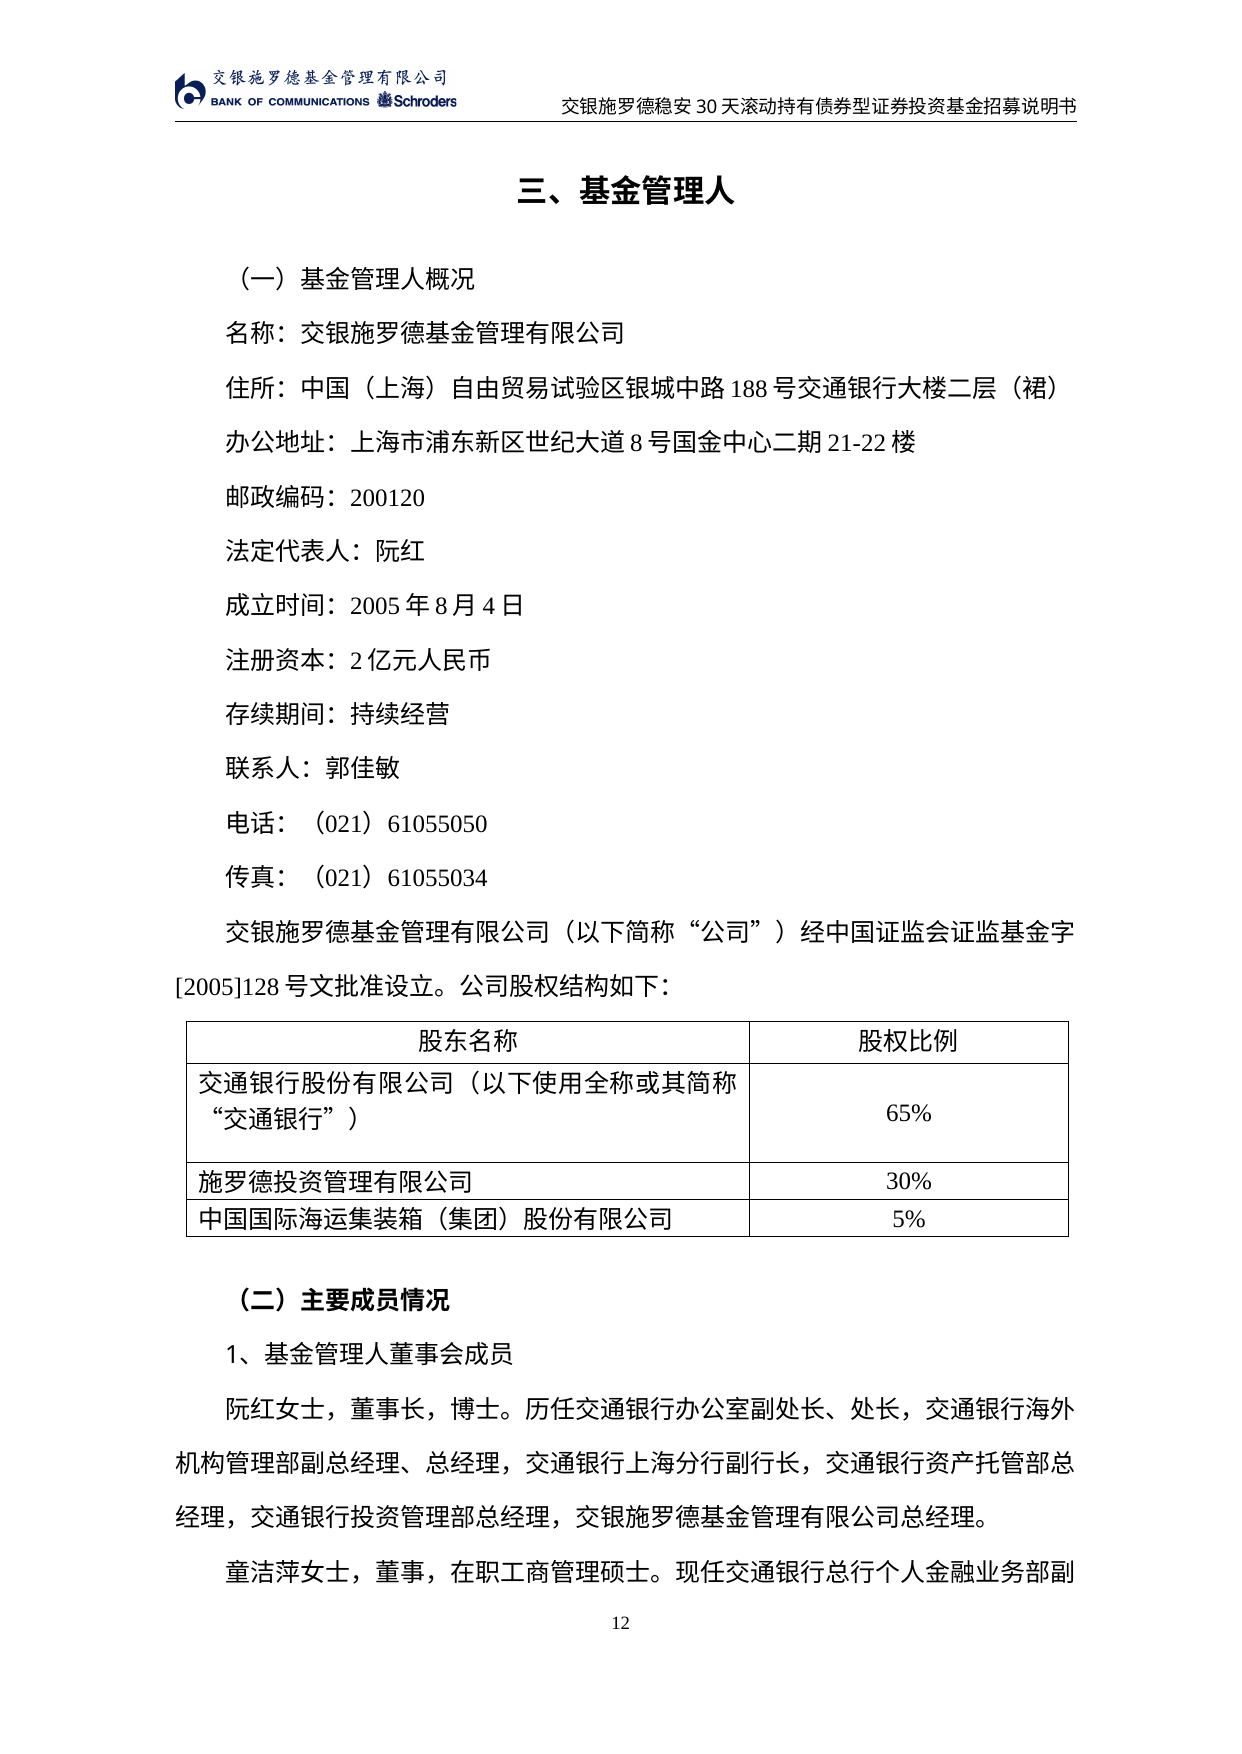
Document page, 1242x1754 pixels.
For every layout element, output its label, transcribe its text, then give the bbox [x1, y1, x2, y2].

table_cell 5% [750, 1200, 1068, 1236]
text 1、基金管理人董事会成员 [175, 1335, 1077, 1371]
subtitle 三、基金管理人 [175, 167, 1077, 212]
table_cell 交通银行股份有限公司（以下使用全称或其简称“交通银行”） [187, 1064, 749, 1162]
text 法定代表人：阮红 [175, 531, 1077, 568]
text 传真：（021）61055034 [175, 858, 1077, 894]
table_cell 65% [750, 1064, 1068, 1162]
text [175, 1552, 1077, 1588]
text 成立时间：2005年8月4日 [175, 586, 1077, 622]
text 办公地址：上海市浦东新区世纪大道8号国金中心二期21-22楼 [175, 423, 1077, 459]
picture [175, 70, 457, 109]
table_cell 施罗德投资管理有限公司 [187, 1163, 749, 1199]
text 邮政编码：200120 [175, 477, 1077, 513]
text 联系人：郭佳敏 [175, 749, 1077, 785]
table_header 股权比例 [750, 1022, 1068, 1063]
table_cell 30% [750, 1163, 1068, 1199]
table_cell 中国国际海运集装箱（集团）股份有限公司 [187, 1200, 749, 1236]
text 注册资本：2亿元人民币 [175, 640, 1077, 676]
text 存续期间：持续经营 [175, 694, 1077, 731]
text 住所：中国（上海）自由贸易试验区银城中路188号交通银行大楼二层（裙） [175, 368, 1077, 404]
text 交银施罗德基金管理有限公司（以下简称“公司”）经中国证监会证监基金字[2005]128号文批准设立。公司股权结构如下： [175, 912, 1077, 1003]
text （一）基金管理人概况 [175, 259, 1077, 296]
text 电话：（021）61055050 [175, 803, 1077, 839]
text （二）主要成员情况 [175, 1280, 1077, 1317]
text 阮红女士，董事长，博士。历任交通银行办公室副处长、处长，交通银行海外机构管理部副总经理、总经理，交通银行上海分行副行长，交通银行资产托管部总经理，交通银行投资管理部总经理，交银施罗德基金管理有限公司总经理。 [175, 1389, 1077, 1534]
table_header 股东名称 [187, 1022, 749, 1063]
text 名称：交银施罗德基金管理有限公司 [175, 314, 1077, 350]
